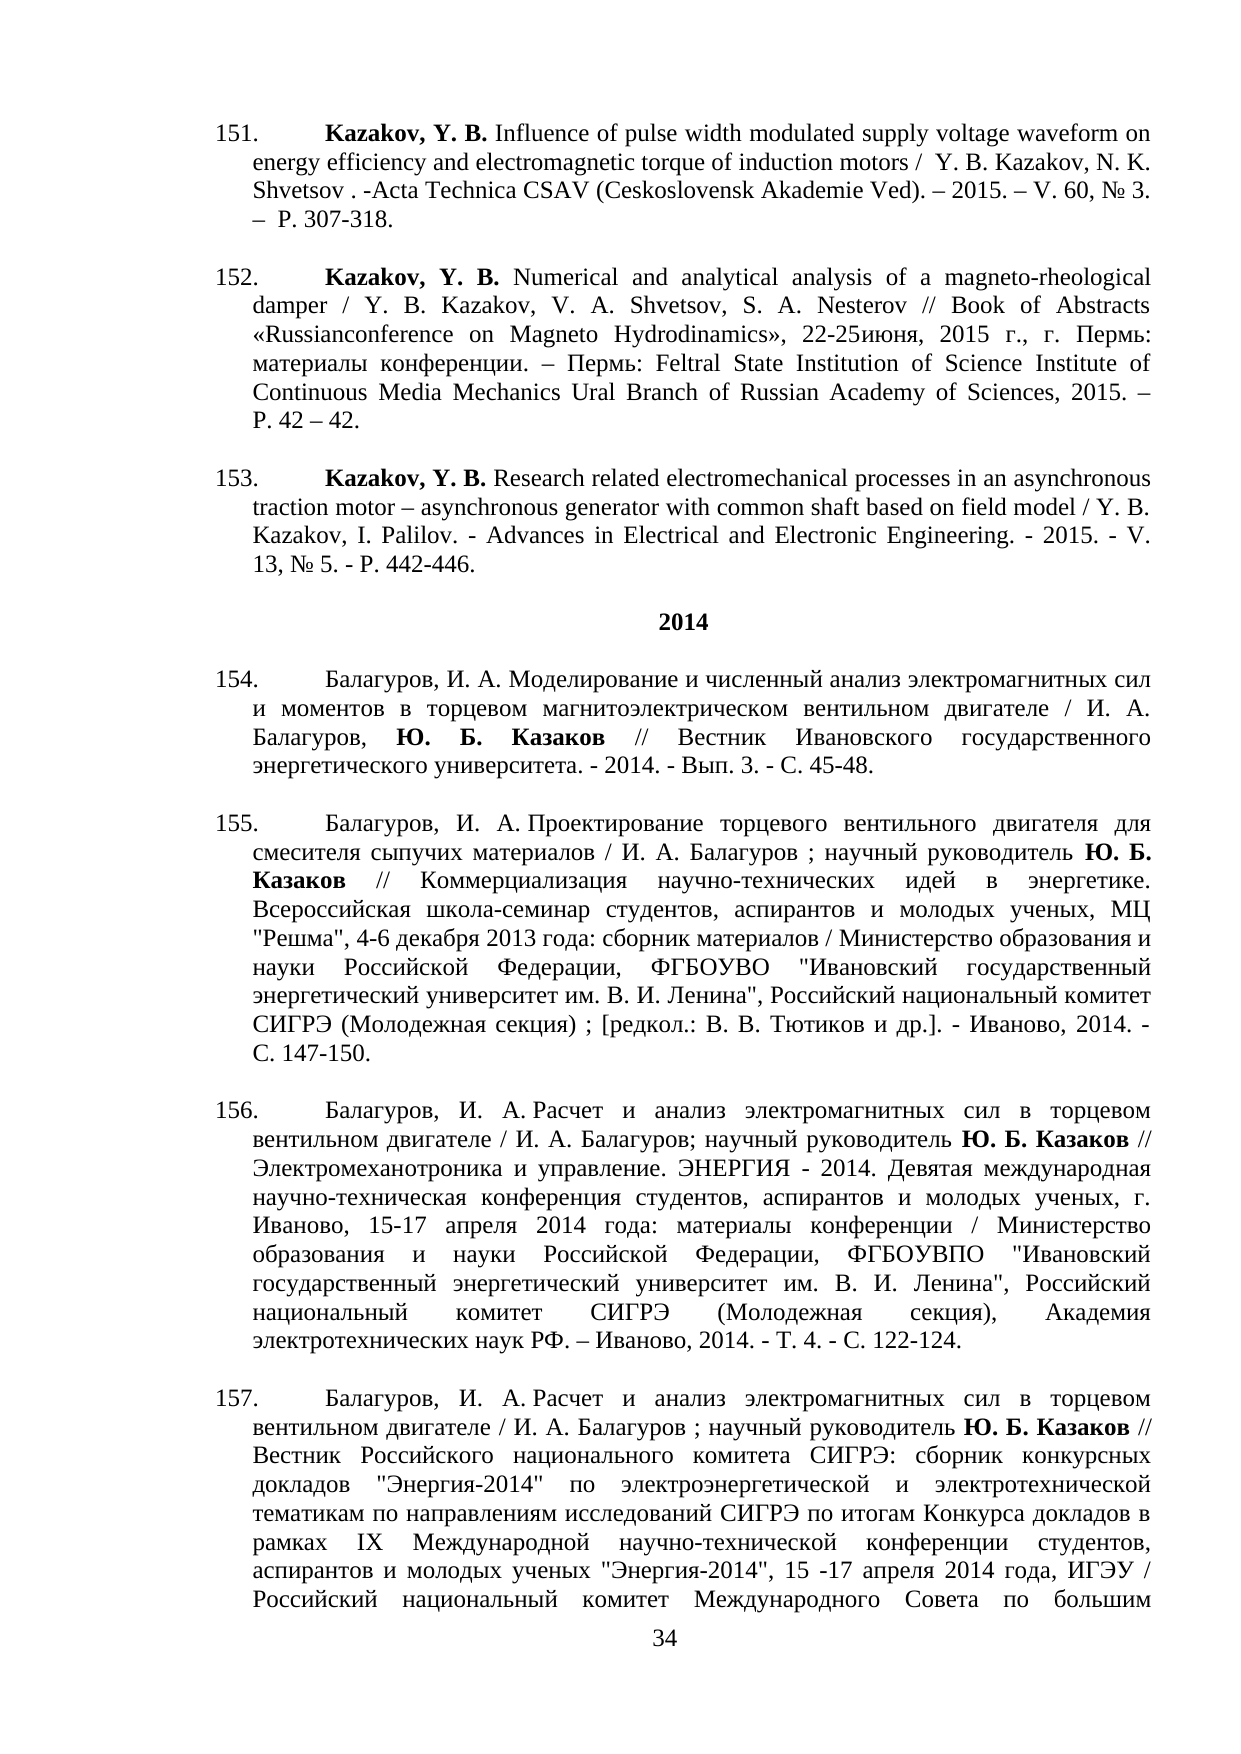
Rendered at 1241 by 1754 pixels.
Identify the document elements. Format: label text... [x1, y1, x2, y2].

text 2014 [215, 607, 1152, 636]
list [215, 1383, 1152, 1613]
list Kazakov, Y. B. Research related electromechanical processes in an asynchronous traction motor – asynchronous generator with common shaft based on field model / Y. B. Kazakov, I. Palilov. - Advances in Electrical and Electronic Engineering. - 2015. - V. 13, № 5. - P. 442-446. [215, 463, 1152, 578]
list Kazakov, Y. B. Numerical and analytical analysis of a magneto-rheological damper / Y. B. Kazakov, V. A. Shvetsov, S. A. Nesterov // Book of Abstracts «Russianconference on Magneto Hydrodinamics», 22-25июня, 2015 г., г. Пермь: материалы конференции. – Пермь: Feltral State Institution of Science Institute of Continuous Media Mechanics Ural Branch of Russian Academy of Sciences, 2015. – P. 42 – 42. [215, 262, 1152, 434]
list Балагуров, И. А. Моделирование и численный анализ электромагнитных сил и моментов в торцевом магнитоэлектрическом вентильном двигателе / И. А. Балагуров, Ю. Б. Казаков // Вестник Ивановского государственного энергетического университета. - 2014. - Вып. 3. - С. 45-48. [215, 664, 1152, 779]
list Балагуров, И. А. Расчет и анализ электромагнитных сил в торцевом вентильном двигателе / И. А. Балагуров; научный руководитель Ю. Б. Казаков // Электромеханотроника и управление. ЭНЕРГИЯ - 2014. Девятая международная научно-техническая конференция студентов, аспирантов и молодых ученых, г. Иваново, 15-17 апреля 2014 года: материалы конференции / Министерство образования и науки Российской Федерации, ФГБОУВПО "Ивановский государственный энергетический университет им. В. И. Ленина", Российский национальный комитет СИГРЭ (Молодежная секция), Академия электротехнических наук РФ. – Иваново, 2014. - Т. 4. - С. 122-124. [215, 1096, 1152, 1354]
list Балагуров, И. А. Проектирование торцевого вентильного двигателя для смесителя сыпучих материалов / И. А. Балагуров ; научный руководитель Ю. Б. Казаков // Коммерциализация научно-технических идей в энергетике. Всероссийская школа-семинар студентов, аспирантов и молодых ученых, МЦ "Решма", 4-6 декабря 2013 года: сборник материалов / Министерство образования и науки Российской Федерации, ФГБОУВО "Ивановский государственный энергетический университет им. В. И. Ленина", Российский национальный комитет СИГРЭ (Молодежная секция) ; [редкол.: В. В. Тютиков и др.]. - Иваново, 2014. - С. 147-150. [215, 808, 1152, 1067]
list Kazakov, Y. B. Influence of pulse width modulated supply voltage waveform on energy efficiency and electromagnetic torque of induction motors / Y. B. Kazakov, N. K. Shvetsov . -Acta Technica CSAV (Ceskoslovensk Akademie Ved). – 2015. – V. 60, № 3. – P. 307-318. [215, 118, 1152, 233]
